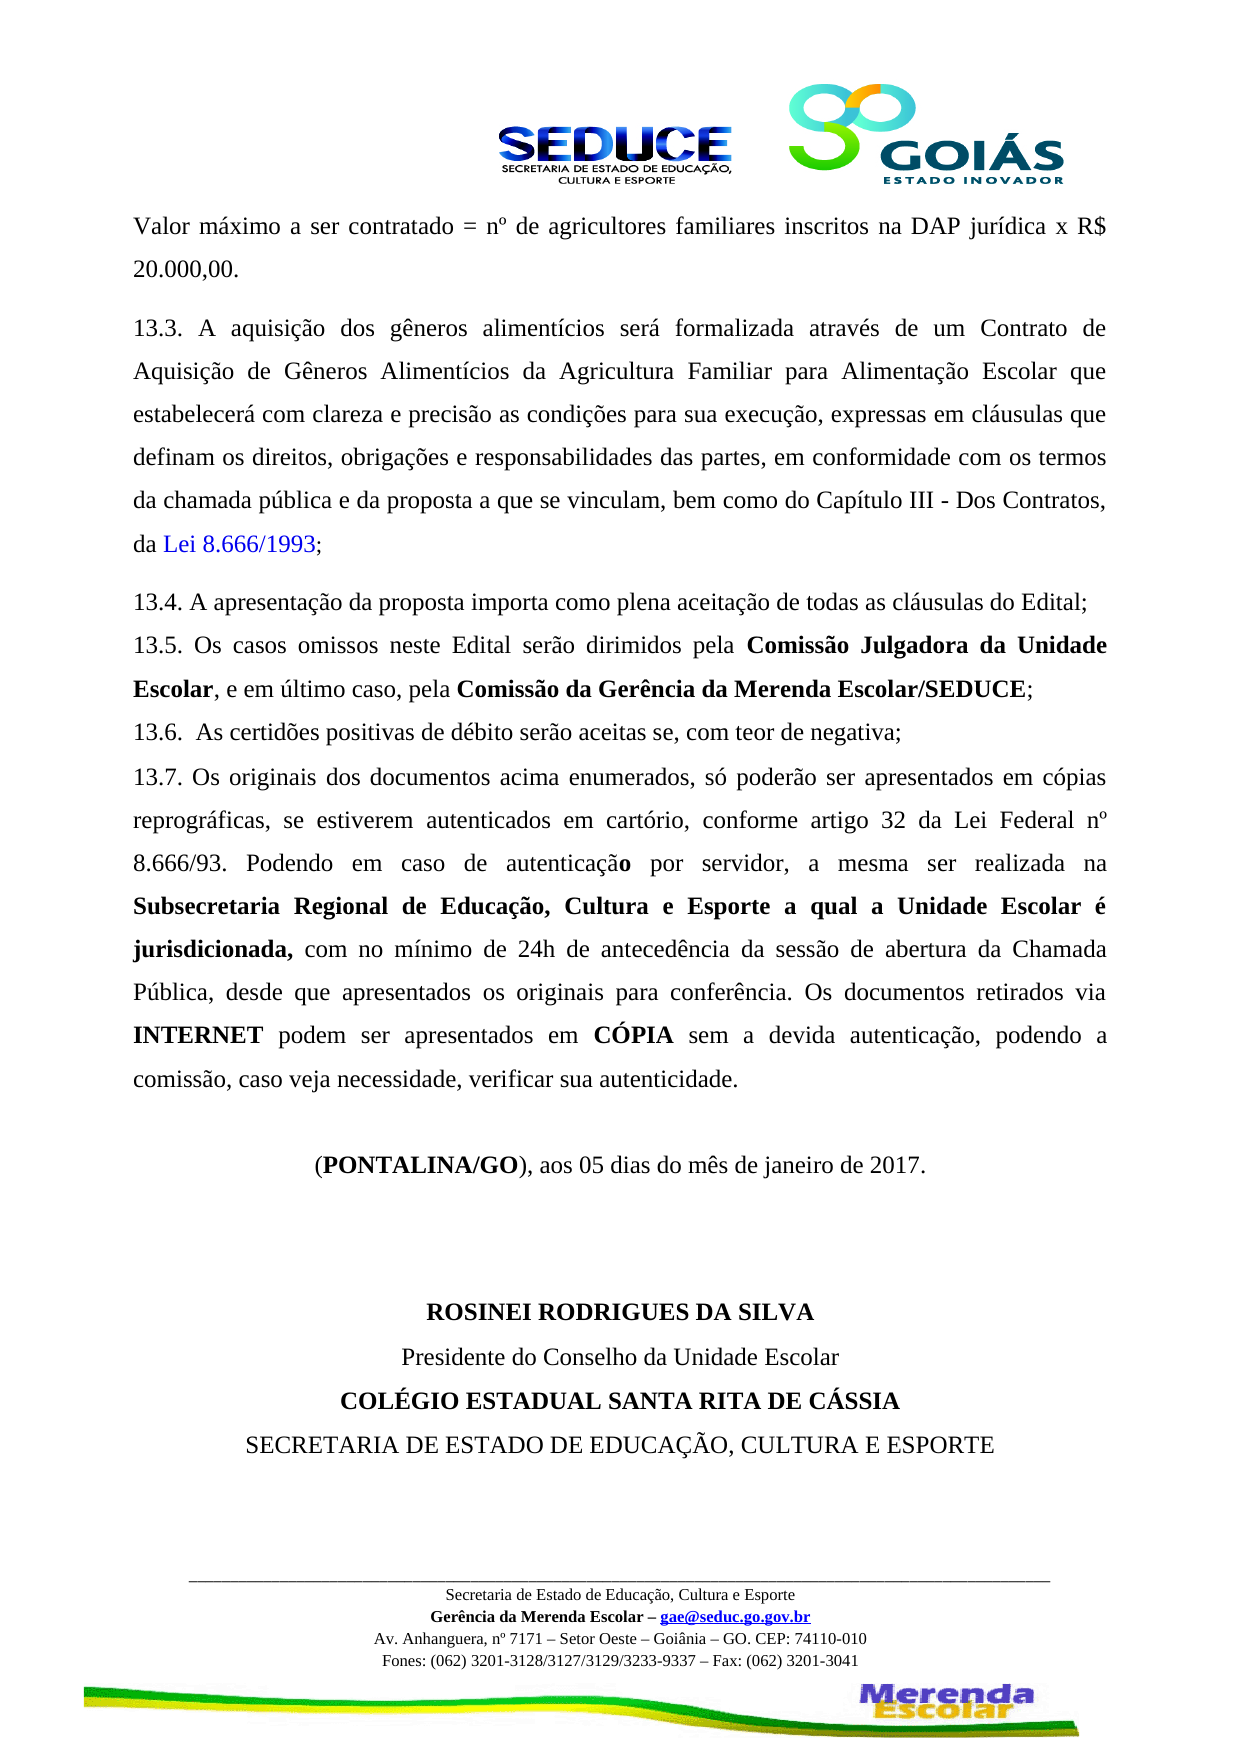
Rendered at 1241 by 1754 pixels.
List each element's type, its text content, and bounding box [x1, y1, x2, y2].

text COLÉGIO ESTADUAL SANTA RITA DE CÁSSIA [133, 1386, 1107, 1415]
text 13.3. A aquisição dos gêneros alimentícios será formalizada através de um Contrato de Aquisição de Gêneros Alimentícios da Agricultura Familiar para Alimentação Escolar que estabelecerá com clareza e precisão as condições para sua execução, expressas em cláusulas que definam os direitos, obrigações e responsabilidades das partes, em conformidade com os termos da chamada pública e da proposta a que se vinculam, bem como do Capítulo III - Dos Contratos, da Lei 8.666/1993; [133, 313, 1107, 557]
text ROSINEI RODRIGUES DA SILVA [133, 1297, 1107, 1326]
text (PONTALINA/GO), aos 05 dias do mês de janeiro de 2017. [133, 1150, 1107, 1179]
text Valor máximo a ser contratado = nº de agricultores familiares inscritos na DAP jurídica x R$ 20.000,00. [133, 211, 1107, 283]
text 13.5. Os casos omissos neste Edital serão dirimidos pela Comissão Julgadora da Unidade Escolar, e em último caso, pela Comissão da Gerência da Merenda Escolar/SEDUCE; [133, 631, 1107, 702]
text 13.7. Os originais dos documentos acima enumerados, só poderão ser apresentados em cópias reprográficas, se estiverem autenticados em cartório, conforme artigo 32 da Lei Federal nº 8.666/93. Podendo em caso de autenticação por servidor, a mesma ser realizada na Subsecretaria Regional de Educação, Cultura e Esporte a qual a Unidade Escolar é jurisdicionada, com no mínimo de 24h de antecedência da sessão de abertura da Chamada Pública, desde que apresentados os originais para conferência. Os documentos retirados via INTERNET podem ser apresentados em CÓPIA sem a devida autenticação, podendo a comissão, caso veja necessidade, verificar sua autenticidade. [133, 762, 1107, 1092]
text Presidente do Conselho da Unidade Escolar [133, 1342, 1107, 1371]
text SECRETARIA DE ESTADO DE EDUCAÇÃO, CULTURA E ESPORTE [133, 1431, 1107, 1459]
picture [477, 73, 1108, 212]
text 13.6. As certidões positivas de débito serão aceitas se, com teor de negativa; [133, 717, 1107, 746]
text 13.4. A apresentação da proposta importa como plena aceitação de todas as cláusulas do Edital; [133, 587, 1107, 616]
